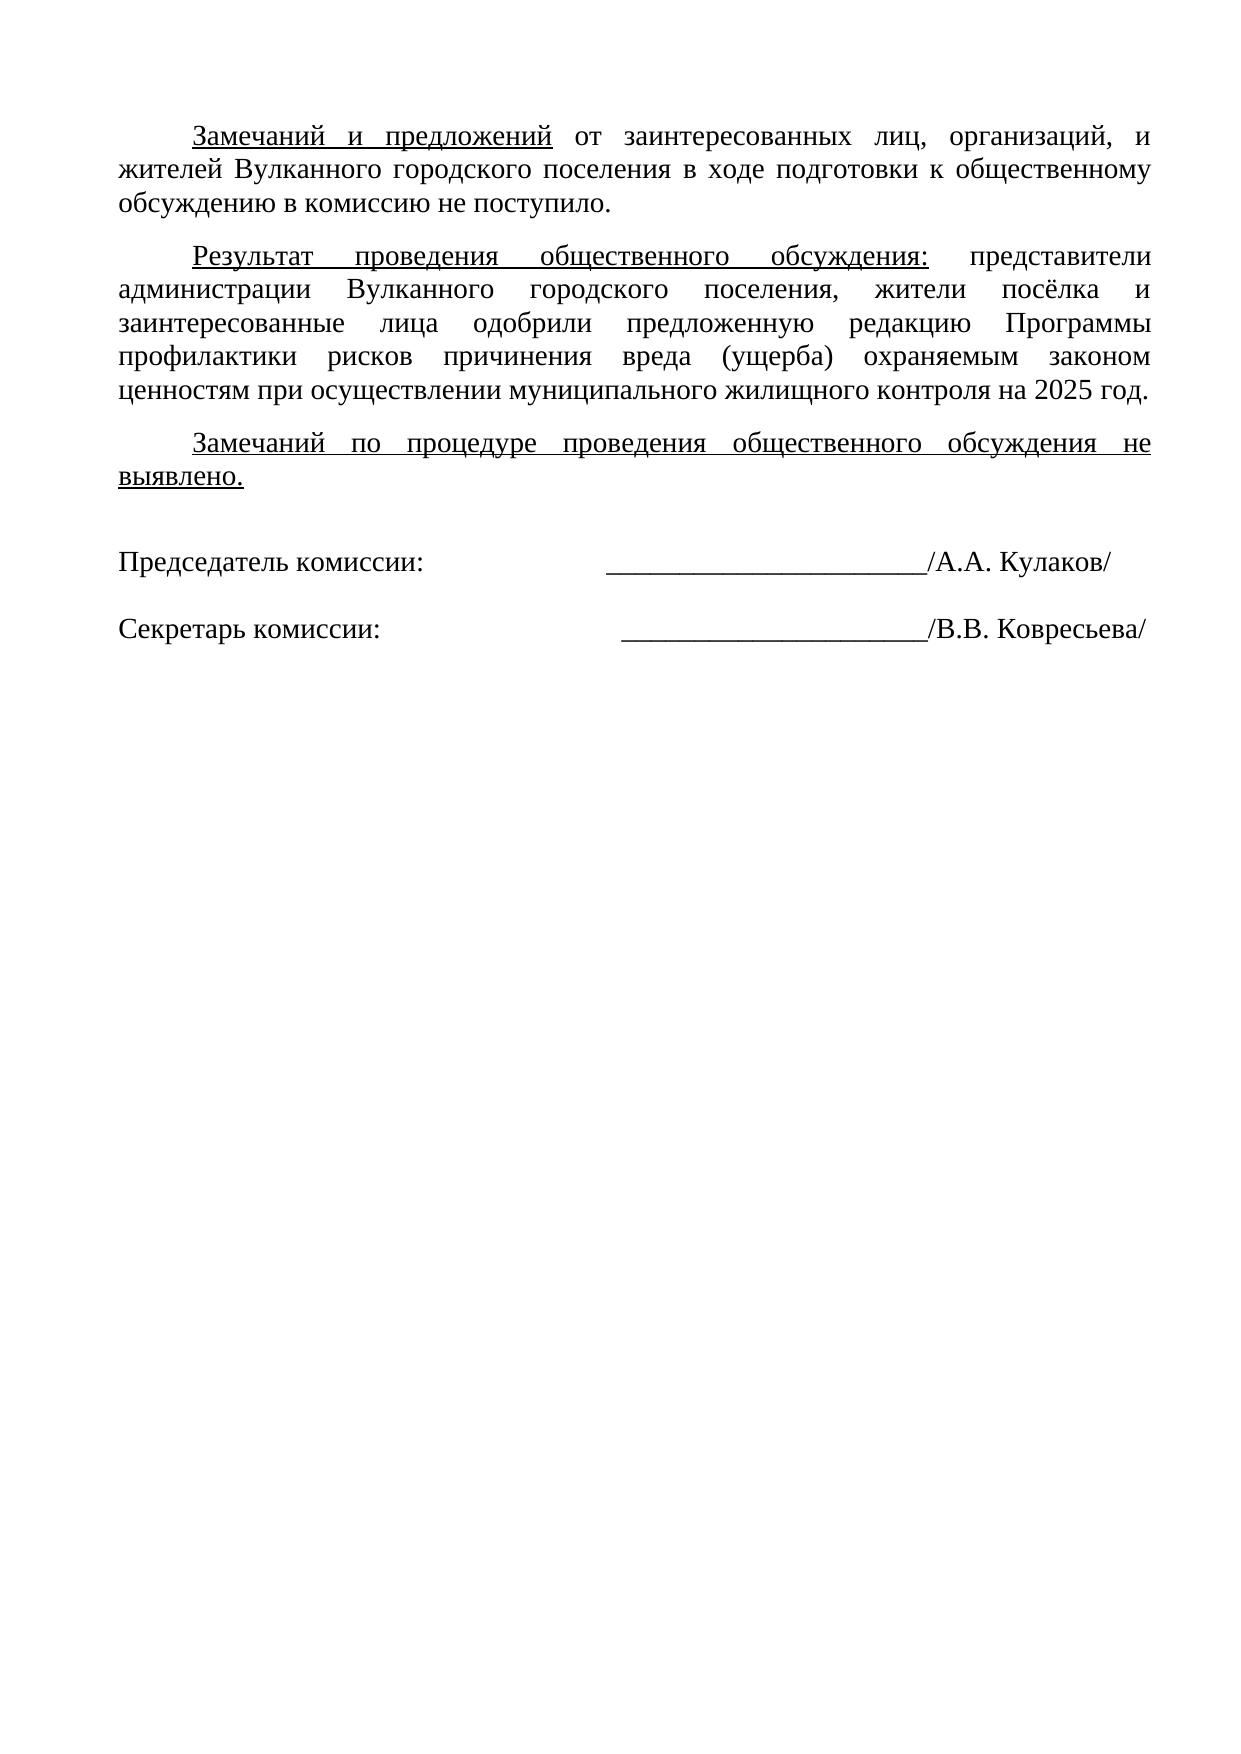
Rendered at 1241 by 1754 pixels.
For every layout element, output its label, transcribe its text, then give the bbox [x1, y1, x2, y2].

text Секретарь комиссии: _____________________/В.В. Ковресьева/ [118, 612, 1152, 645]
text Председатель комиссии: ______________________/А.А. Кулаков/ [118, 544, 1152, 578]
text Результат проведения общественного обсуждения: представители администрации Вулканного городского поселения, жители посёлка и заинтересованные лица одобрили предложенную редакцию Программы профилактики рисков причинения вреда (ущерба) охраняемым законом ценностям при осуществлении муниципального жилищного контроля на 2025 год. [118, 238, 1152, 406]
text Замечаний по процедуре проведения общественного обсуждения не выявлено. [118, 425, 1152, 492]
text Замечаний и предложений от заинтересованных лиц, организаций, и жителей Вулканного городского поселения в ходе подготовки к общественному обсуждению в комиссию не поступило. [118, 118, 1152, 219]
